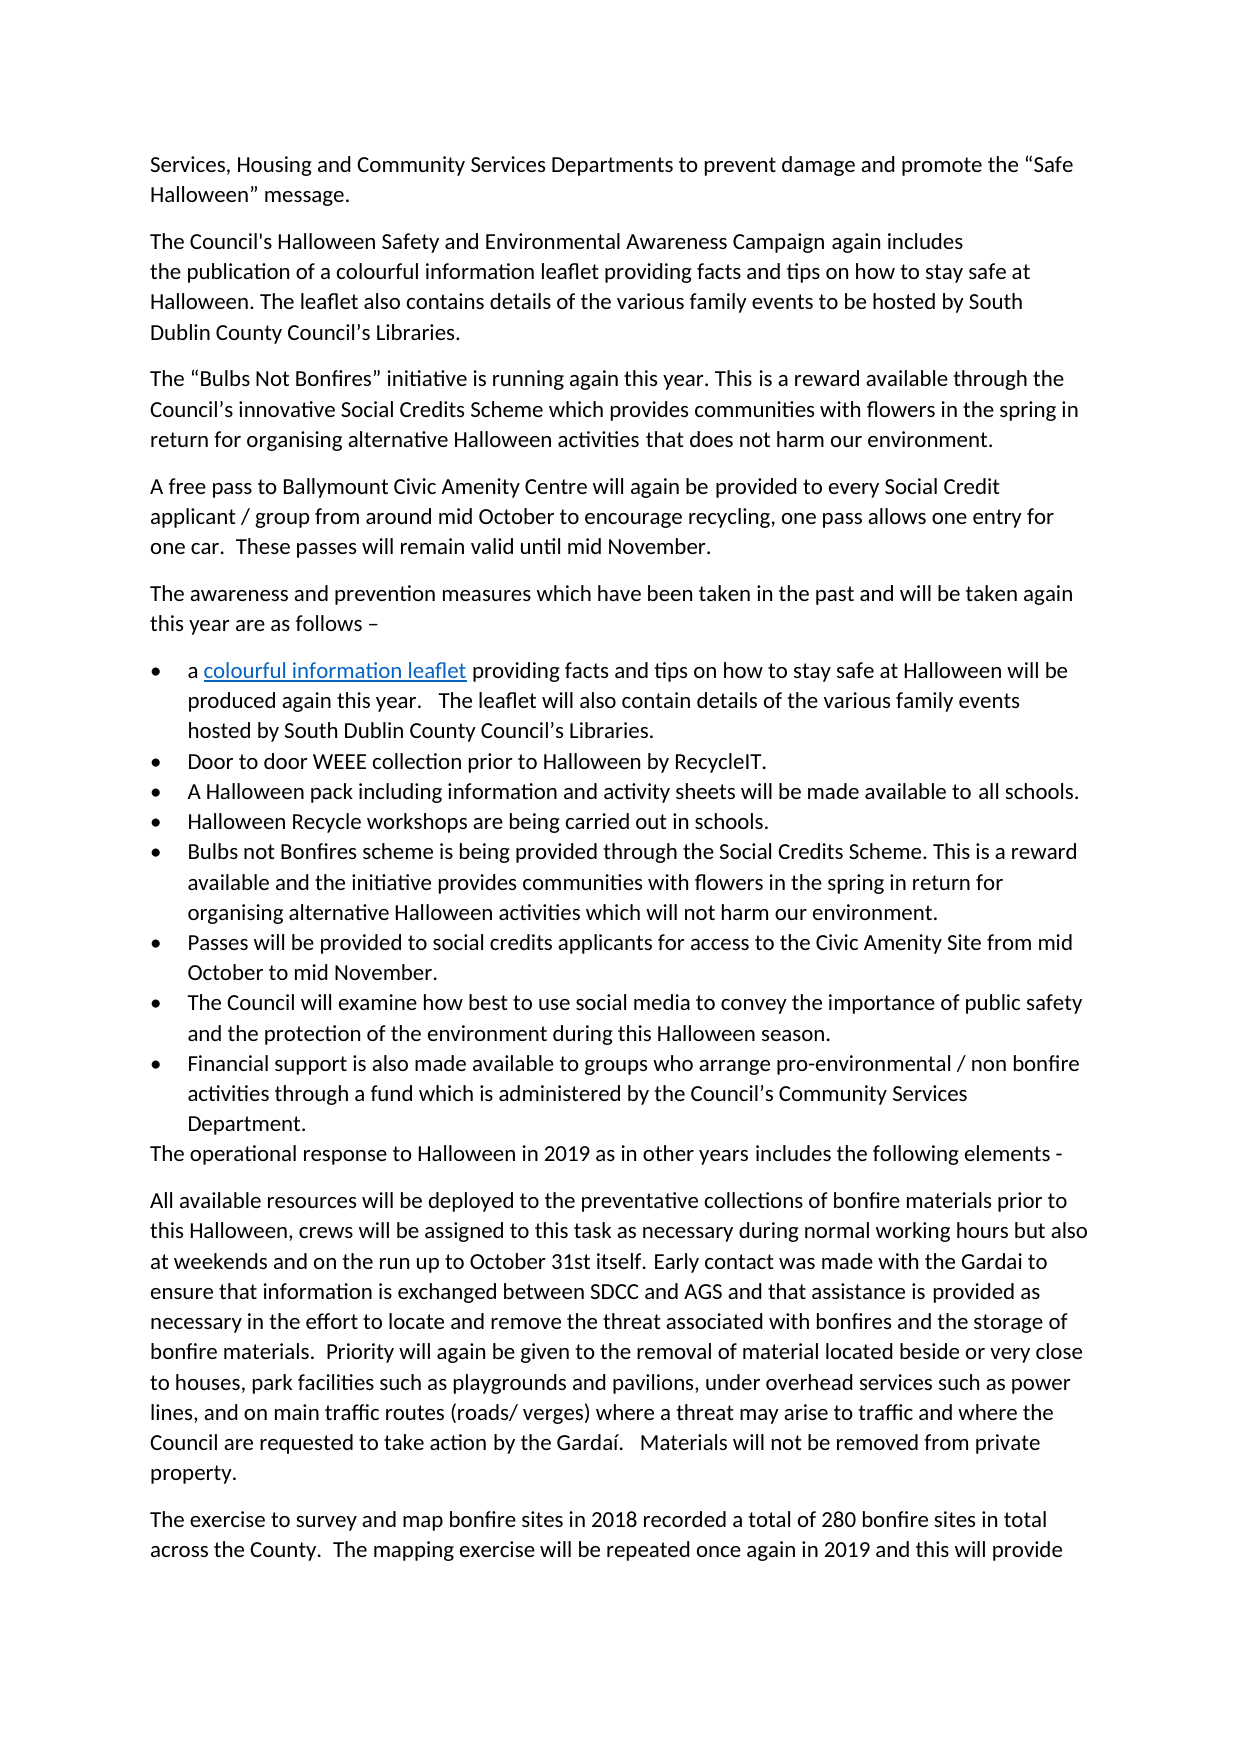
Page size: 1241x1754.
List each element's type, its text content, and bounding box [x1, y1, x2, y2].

text A free pass to Ballymount Civic Amenity Centre will again be provided to every Social Credit applicant / group from around mid October to encourage recycling, one pass allows one entry for one car. These passes will remain valid until mid November. [150, 472, 1090, 560]
list A Halloween pack including information and activity sheets will be made available to all schools. [150, 777, 1090, 805]
text The “Bulbs Not Bonfires” initiative is running again this year. This is a reward available through the Council’s innovative Social Credits Scheme which provides communities with flowers in the spring in return for organising alternative Halloween activities that does not harm our environment. [150, 364, 1090, 453]
list Financial support is also made available to groups who arrange pro-environmental / non bonfire activities through a fund which is administered by the Council’s Community Services Department. [150, 1049, 1090, 1137]
text All available resources will be deployed to the preventative collections of bonfire materials prior to this Halloween, crews will be assigned to this task as necessary during normal working hours but also at weekends and on the run up to October 31st itself. Early contact was made with the Gardai to ensure that information is exchanged between SDCC and AGS and that assistance is provided as necessary in the effort to locate and remove the threat associated with bonfires and the storage of bonfire materials. Priority will again be given to the removal of material located beside or very close to houses, park facilities such as playgrounds and pavilions, under overhead services such as power lines, and on main traffic routes (roads/ verges) where a threat may arise to traffic and where the Council are requested to take action by the Gardaí. Materials will not be removed from private property. [150, 1186, 1090, 1486]
list Halloween Recycle workshops are being carried out in schools. [150, 807, 1090, 835]
text The operational response to Halloween in 2019 as in other years includes the following elements - [150, 1139, 1090, 1168]
text The Council's Halloween Safety and Environmental Awareness Campaign again includes the publication of a colourful information leaflet providing facts and tips on how to stay safe at Halloween. The leaflet also contains details of the various family events to be hosted by South Dublin County Council’s Libraries. [150, 227, 1090, 346]
list The Council will examine how best to use social media to convey the importance of public safety and the protection of the environment during this Halloween season. [150, 988, 1090, 1047]
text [150, 1505, 1090, 1563]
text The awareness and prevention measures which have been taken in the past and will be taken again this year are as follows – [150, 579, 1090, 637]
list a colourful information leaflet providing facts and tips on how to stay safe at Halloween will be produced again this year. The leaflet will also contain details of the various family events hosted by South Dublin County Council’s Libraries. [150, 656, 1090, 745]
list Bulbs not Bonfires scheme is being provided through the Social Credits Scheme. This is a reward available and the initiative provides communities with flowers in the spring in return for organising alternative Halloween activities which will not harm our environment. [150, 837, 1090, 926]
list Passes will be provided to social credits applicants for access to the Civic Amenity Site from mid October to mid November. [150, 928, 1090, 986]
list Door to door WEEE collection prior to Halloween by RecycleIT. [150, 747, 1090, 775]
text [150, 150, 1090, 208]
